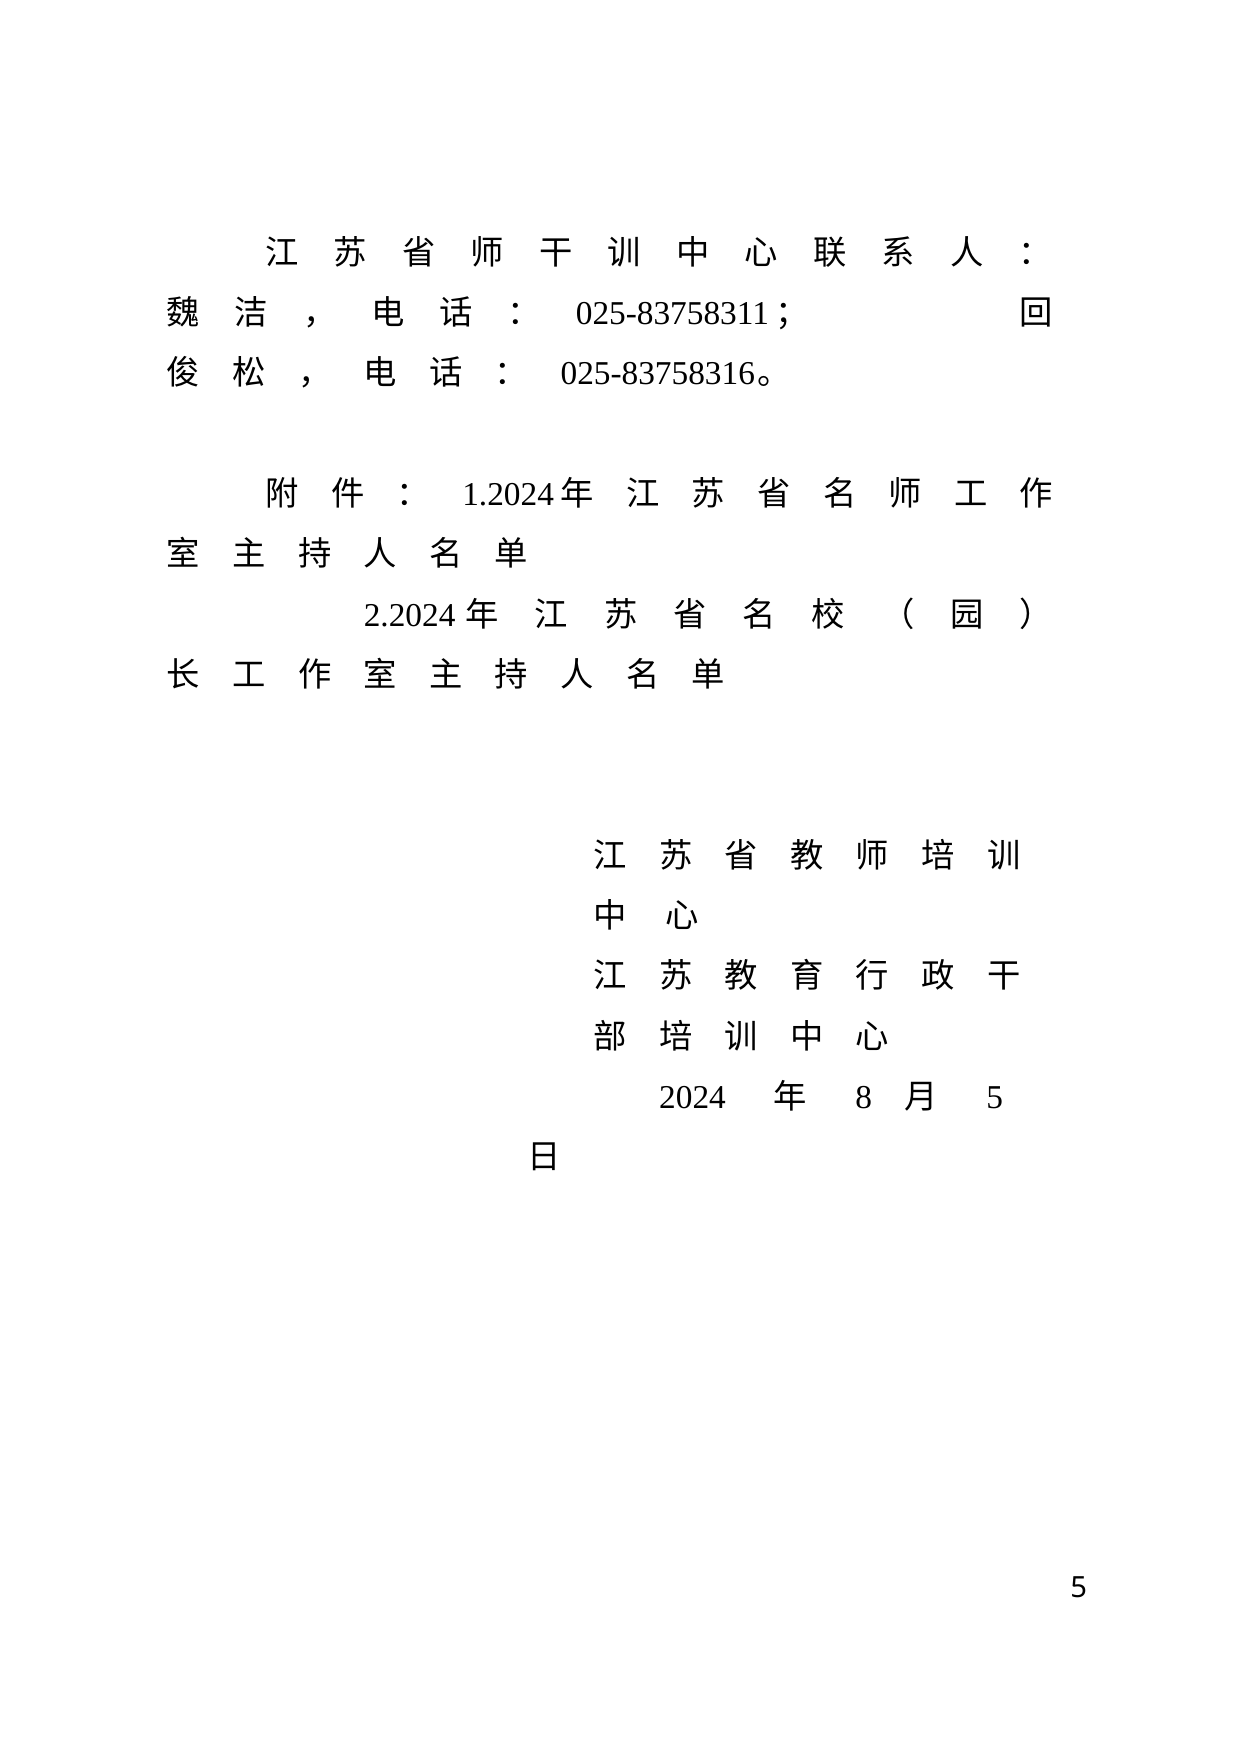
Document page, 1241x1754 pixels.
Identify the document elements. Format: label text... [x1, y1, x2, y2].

text 2.2024年江苏省名校（园）长工作室主持人名单 [167, 581, 1085, 702]
text 2024年8月5日 [516, 1064, 1019, 1184]
text 附件：1.2024年江苏省名师工作室主持人名单 [167, 461, 1085, 581]
text 江苏教育行政干部培训中心 [575, 943, 1085, 1064]
text 江苏省教师培训中心 [575, 822, 1085, 943]
text 江苏省师干训中心联系人：魏洁，电话：025-83758311； 回俊松，电话：025-83758316。 [167, 219, 1085, 400]
